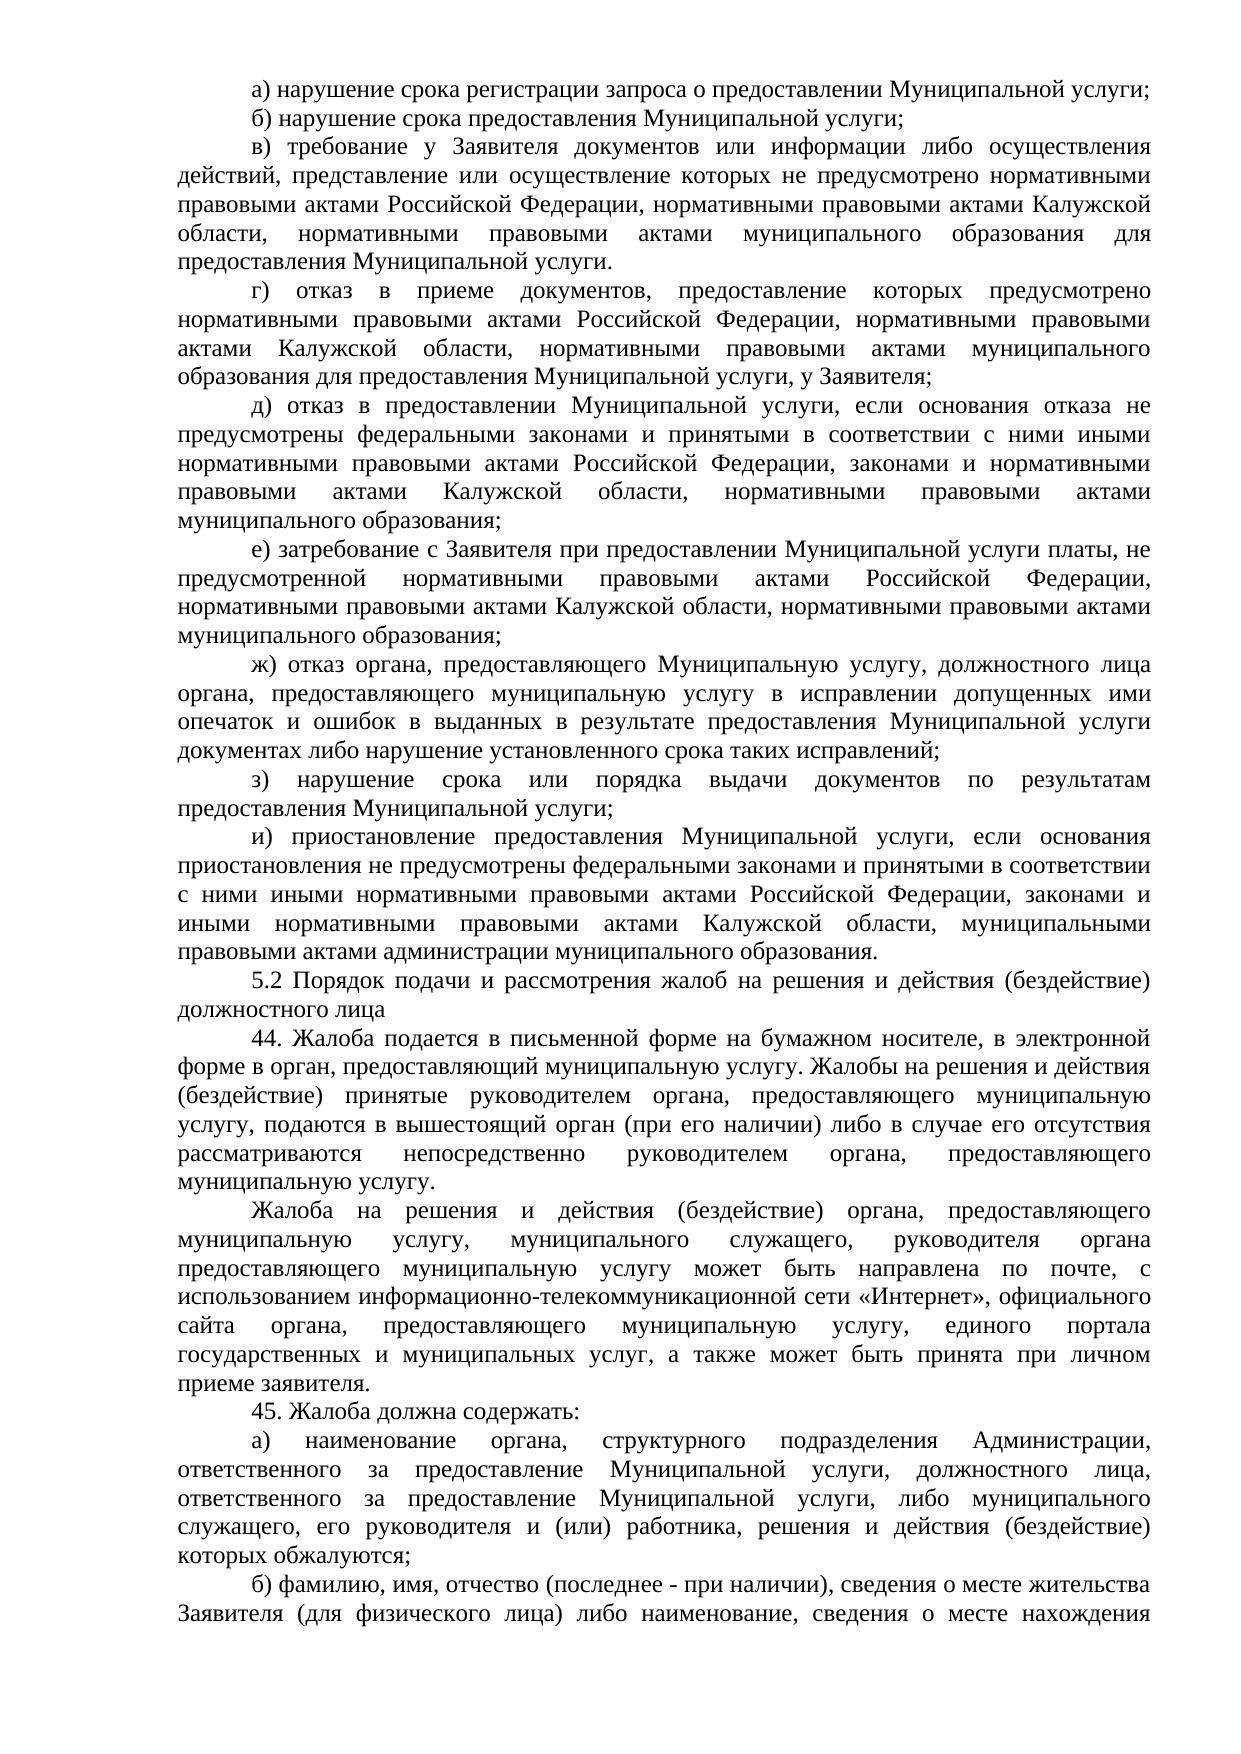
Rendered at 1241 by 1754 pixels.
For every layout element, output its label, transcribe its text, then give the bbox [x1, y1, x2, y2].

text Жалоба на решения и действия (бездействие) органа, предоставляющего муниципальную услугу, муниципального служащего, руководителя органа предоставляющего муниципальную услугу может быть направлена по почте, с использованием информационно-телекоммуникационной сети «Интернет», официального сайта органа, предоставляющего муниципальную услугу, единого портала государственных и муниципальных услуг, а также может быть принята при личном приеме заявителя. [177, 1195, 1152, 1396]
text а) наименование органа, структурного подразделения Администрации, ответственного за предоставление Муниципальной услуги, должностного лица, ответственного за предоставление Муниципальной услуги, либо муниципального служащего, его руководителя и (или) работника, решения и действия (бездействие) которых обжалуются; [177, 1425, 1152, 1569]
text г) отказ в приеме документов, предоставление которых предусмотрено нормативными правовыми актами Российской Федерации, нормативными правовыми актами Калужской области, нормативными правовыми актами муниципального образования для предоставления Муниципальной услуги, у Заявителя; [177, 275, 1152, 390]
text 44. Жалоба подается в письменной форме на бумажном носителе, в электронной форме в орган, предоставляющий муниципальную услугу. Жалобы на решения и действия (бездействие) принятые руководителем органа, предоставляющего муниципальную услугу, подаются в вышестоящий орган (при его наличии) либо в случае его отсутствия рассматриваются непосредственно руководителем органа, предоставляющего муниципальную услугу. [177, 1023, 1152, 1195]
text б) нарушение срока предоставления Муниципальной услуги; [177, 103, 1152, 131]
text з) нарушение срока или порядка выдачи документов по результатам предоставления Муниципальной услуги; [177, 764, 1152, 821]
text е) затребование с Заявителя при предоставлении Муниципальной услуги платы, не предусмотренной нормативными правовыми актами Российской Федерации, нормативными правовыми актами Калужской области, нормативными правовыми актами муниципального образования; [177, 534, 1152, 649]
text 5.2 Порядок подачи и рассмотрения жалоб на решения и действия (бездействие) должностного лица [177, 965, 1152, 1023]
text 45. Жалоба должна содержать: [177, 1396, 1152, 1425]
text д) отказ в предоставлении Муниципальной услуги, если основания отказа не предусмотрены федеральными законами и принятыми в соответствии с ними иными нормативными правовыми актами Российской Федерации, законами и нормативными правовыми актами Калужской области, нормативными правовыми актами муниципального образования; [177, 390, 1152, 534]
text ж) отказ органа, предоставляющего Муниципальную услугу, должностного лица органа, предоставляющего муниципальную услугу в исправлении допущенных ими опечаток и ошибок в выданных в результате предоставления Муниципальной услуги документах либо нарушение установленного срока таких исправлений; [177, 649, 1152, 764]
text а) нарушение срока регистрации запроса о предоставлении Муниципальной услуги; [177, 74, 1152, 103]
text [177, 1569, 1152, 1626]
text в) требование у Заявителя документов или информации либо осуществления действий, представление или осуществление которых не предусмотрено нормативными правовыми актами Российской Федерации, нормативными правовыми актами Калужской области, нормативными правовыми актами муниципального образования для предоставления Муниципальной услуги. [177, 131, 1152, 275]
text и) приостановление предоставления Муниципальной услуги, если основания приостановления не предусмотрены федеральными законами и принятыми в соответствии с ними иными нормативными правовыми актами Российской Федерации, законами и иными нормативными правовыми актами Калужской области, муниципальными правовыми актами администрации муниципального образования. [177, 821, 1152, 965]
